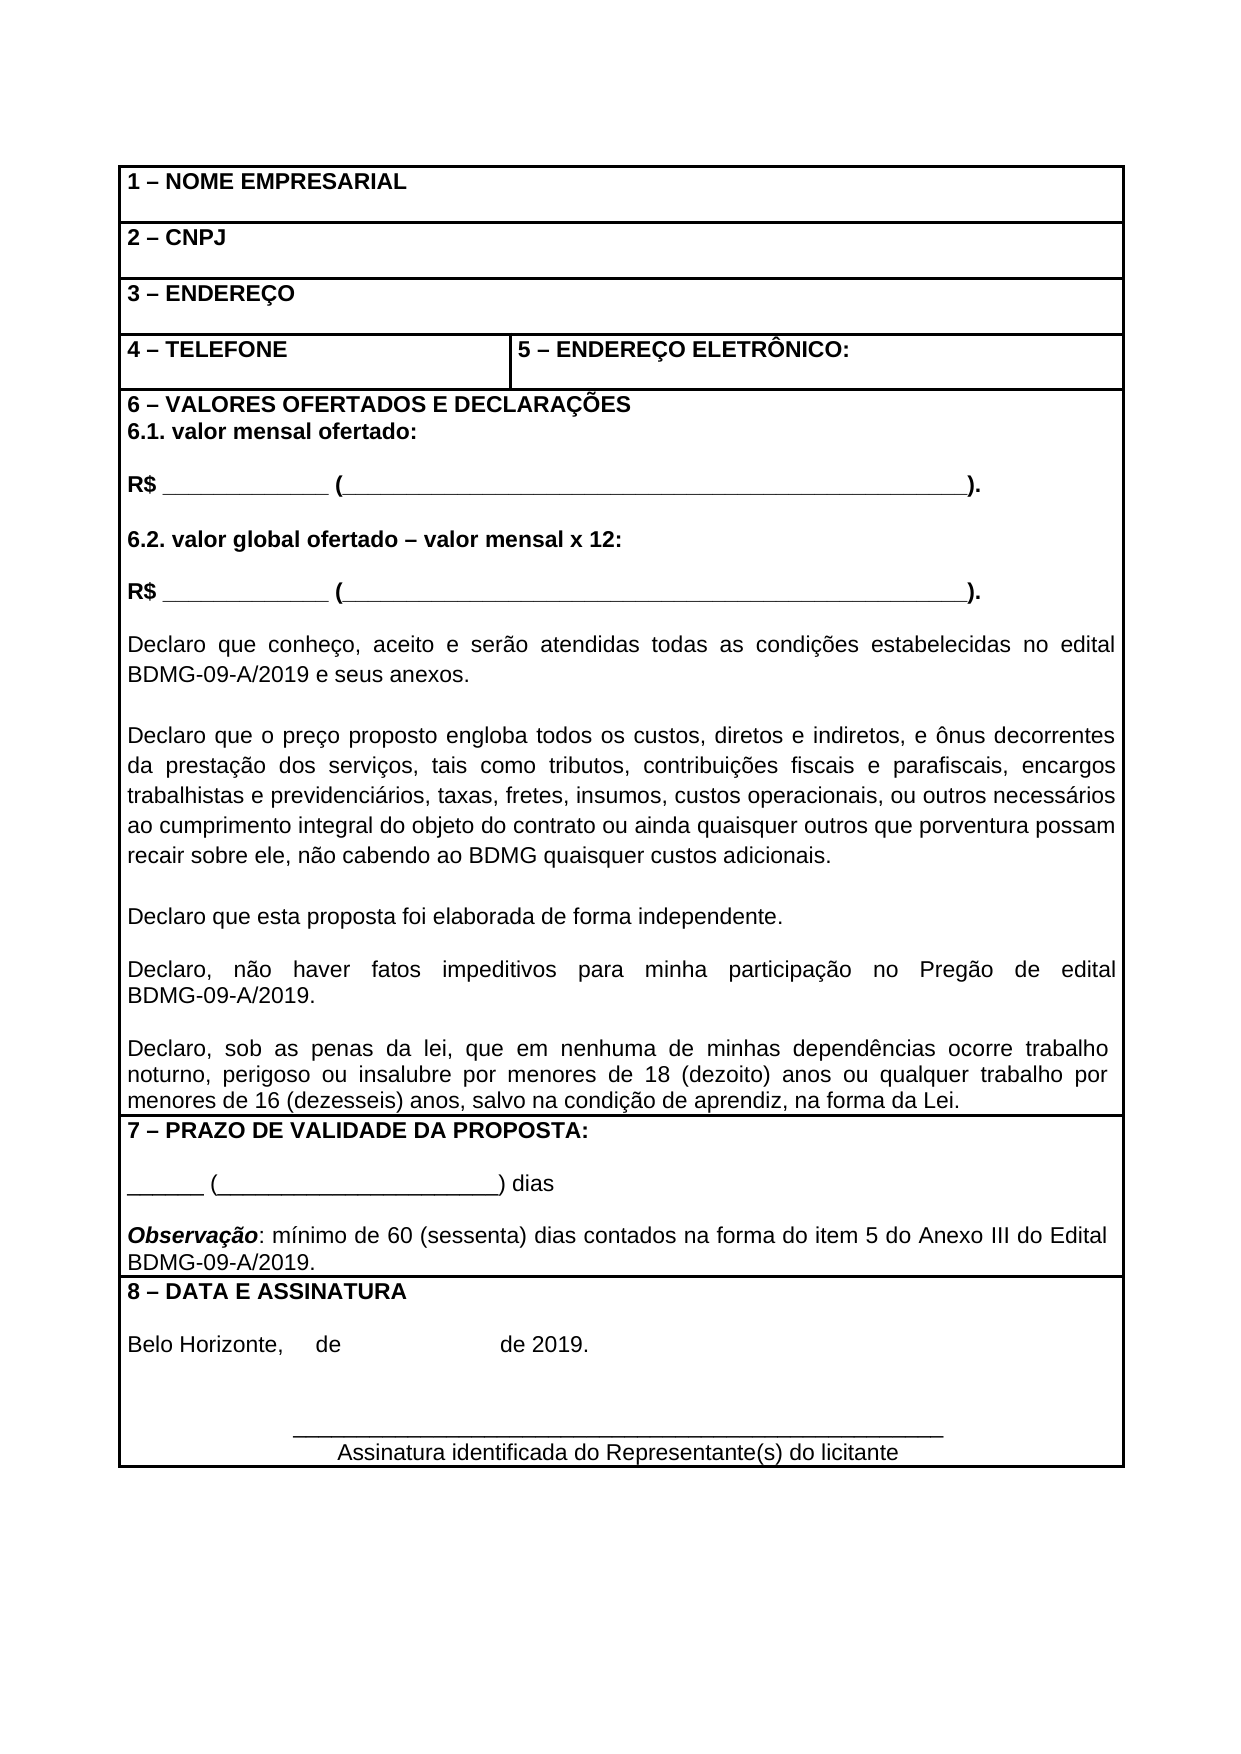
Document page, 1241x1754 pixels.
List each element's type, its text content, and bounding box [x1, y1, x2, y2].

table_cell 4 – TELEFONE [121, 336, 509, 388]
table_cell 5 – ENDEREÇO ELETRÔNICO: [512, 336, 1122, 388]
table_header 1 – NOME EMPRESARIAL [121, 168, 1122, 221]
table_cell 7 – PRAZO DE VALIDADE DA PROPOSTA: ______ (______________________) dias Observação: mínimo de 60 (sessenta) dias contados na forma do item 5 do Anexo III do Edital BDMG-09-A/2019. [121, 1117, 1122, 1275]
table_cell 6 – VALORES OFERTADOS E DECLARAÇÕES 6.1. valor mensal ofertado: R$ _____________ (_________________________________________________). 6.2. valor global ofertado – valor mensal x 12: R$ _____________ (_________________________________________________). Declaro que conheço, aceito e serão atendidas todas as condições estabelecidas no edital BDMG-09-A/2019 e seus anexos. Declaro que o preço proposto engloba todos os custos, diretos e indiretos, e ônus decorrentes da prestação dos serviços, tais como tributos, contribuições fiscais e parafiscais, encargos trabalhistas e previdenciários, taxas, fretes, insumos, custos operacionais, ou outros necessários ao cumprimento integral do objeto do contrato ou ainda quaisquer outros que porventura possam recair sobre ele, não cabendo ao BDMG quaisquer custos adicionais. Declaro que esta proposta foi elaborada de forma independente. Declaro, não haver fatos impeditivos para minha participação no Pregão de edital BDMG-09-A/2019. Declaro, sob as penas da lei, que em nenhuma de minhas dependências ocorre trabalho noturno, perigoso ou insalubre por menores de 18 (dezoito) anos ou qualquer trabalho por menores de 16 (dezesseis) anos, salvo na condição de aprendiz, na forma da Lei. [121, 391, 1122, 1114]
table_cell 3 – ENDEREÇO [121, 280, 1122, 332]
table_cell 2 – CNPJ [121, 224, 1122, 277]
table_cell 8 – DATA E ASSINATURA Belo Horizonte, de de 2019. ___________________________________________________ Assinatura identificada do Representante(s) do licitante [121, 1278, 1122, 1465]
